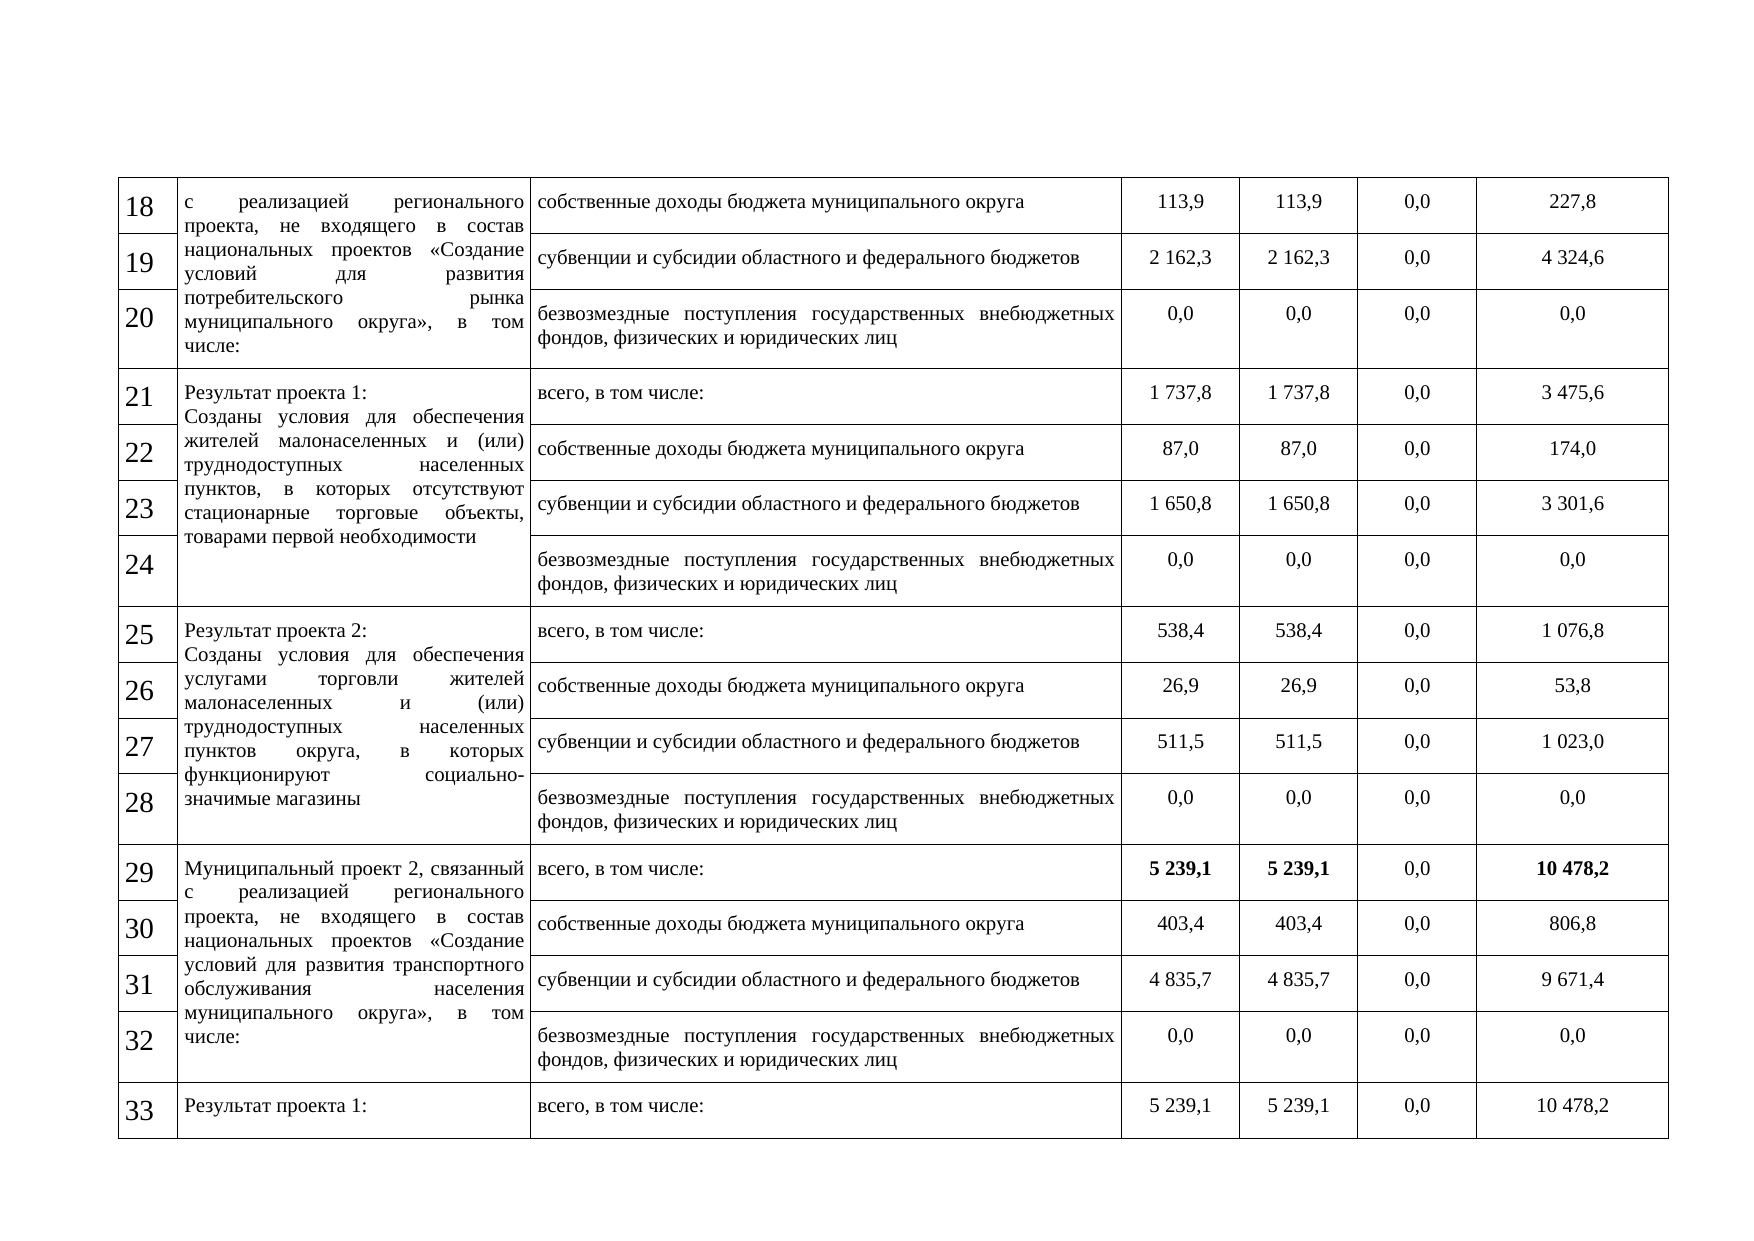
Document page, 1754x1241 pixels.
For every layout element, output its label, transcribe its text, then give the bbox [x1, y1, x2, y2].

table_cell 26,9 [1240, 663, 1357, 717]
table_cell всего, в том числе: [531, 1083, 1121, 1137]
table_cell 10 478,2 [1477, 845, 1668, 899]
table_cell 0,0 [1358, 1083, 1476, 1137]
table_cell 31 [119, 956, 177, 1011]
table_cell безвозмездные поступления государственных внебюджетных фондов, физических и юридических лиц [531, 536, 1121, 606]
table_cell 18 [119, 178, 177, 233]
table_cell 26 [119, 663, 177, 717]
table_cell 0,0 [1358, 607, 1476, 662]
table_cell 23 [119, 481, 177, 535]
table_cell 511,5 [1122, 719, 1239, 773]
table_cell 2 162,3 [1240, 234, 1357, 289]
table_cell 0,0 [1122, 1012, 1239, 1082]
table_cell 53,8 [1477, 663, 1668, 717]
table_cell 0,0 [1358, 425, 1476, 479]
table_cell 0,0 [1122, 290, 1239, 368]
table_cell 0,0 [1358, 719, 1476, 773]
table_cell 0,0 [1240, 1012, 1357, 1082]
table_cell 227,8 [1477, 178, 1668, 233]
table_cell 0,0 [1122, 774, 1239, 844]
table_cell 0,0 [1122, 536, 1239, 606]
table_cell 26,9 [1122, 663, 1239, 717]
table_cell безвозмездные поступления государственных внебюджетных фондов, физических и юридических лиц [531, 290, 1121, 368]
table_cell 1 650,8 [1240, 481, 1357, 535]
table_cell 1 737,8 [1240, 369, 1357, 424]
table_cell 0,0 [1358, 956, 1476, 1011]
table_cell 538,4 [1240, 607, 1357, 662]
table_cell 0,0 [1358, 901, 1476, 955]
table_cell 0,0 [1358, 369, 1476, 424]
table_cell 25 [119, 607, 177, 662]
table_cell 0,0 [1358, 845, 1476, 899]
table_cell 511,5 [1240, 719, 1357, 773]
table_cell 1 076,8 [1477, 607, 1668, 662]
table_cell 2 162,3 [1122, 234, 1239, 289]
table_cell 0,0 [1358, 481, 1476, 535]
table_cell 0,0 [1477, 536, 1668, 606]
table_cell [178, 1083, 530, 1137]
table_cell 28 [119, 774, 177, 844]
table_cell 0,0 [1358, 1012, 1476, 1082]
table_cell 403,4 [1122, 901, 1239, 955]
table_cell собственные доходы бюджета муниципального округа [531, 901, 1121, 955]
table_cell 174,0 [1477, 425, 1668, 479]
table_cell Результат проекта 2: Созданы условия для обеспечения услугами торговли жителей малонаселенных и (или) труднодоступных населенных пунктов округа, в которых функционируют социально- значимые магазины [178, 607, 530, 844]
table_cell 32 [119, 1012, 177, 1082]
table_cell безвозмездные поступления государственных внебюджетных фондов, физических и юридических лиц [531, 774, 1121, 844]
table_cell 24 [119, 536, 177, 606]
table_cell субвенции и субсидии областного и федерального бюджетов [531, 481, 1121, 535]
table_cell 29 [119, 845, 177, 899]
table_cell 87,0 [1122, 425, 1239, 479]
table_cell 3 301,6 [1477, 481, 1668, 535]
table_cell 0,0 [1358, 178, 1476, 233]
table_cell 4 835,7 [1240, 956, 1357, 1011]
table_cell 5 239,1 [1122, 1083, 1239, 1137]
table_cell 0,0 [1477, 290, 1668, 368]
table_cell 9 671,4 [1477, 956, 1668, 1011]
table_cell 0,0 [1358, 536, 1476, 606]
table_cell 0,0 [1240, 774, 1357, 844]
table_cell 5 239,1 [1240, 1083, 1357, 1137]
table_cell 33 [119, 1083, 177, 1137]
table_cell 0,0 [1358, 234, 1476, 289]
table_cell 3 475,6 [1477, 369, 1668, 424]
table_cell всего, в том числе: [531, 607, 1121, 662]
table_cell собственные доходы бюджета муниципального округа [531, 425, 1121, 479]
table_cell всего, в том числе: [531, 369, 1121, 424]
table_cell Результат проекта 1: Созданы условия для обеспечения жителей малонаселенных и (или) труднодоступных населенных пунктов, в которых отсутствуют стационарные торговые объекты, товарами первой необходимости [178, 369, 530, 606]
table_cell 87,0 [1240, 425, 1357, 479]
table_cell 22 [119, 425, 177, 479]
table_cell 19 [119, 234, 177, 289]
table_cell субвенции и субсидии областного и федерального бюджетов [531, 234, 1121, 289]
table_cell собственные доходы бюджета муниципального округа [531, 178, 1121, 233]
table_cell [178, 178, 530, 368]
table_cell 1 737,8 [1122, 369, 1239, 424]
table_cell 4 835,7 [1122, 956, 1239, 1011]
table_cell 5 239,1 [1122, 845, 1239, 899]
table_cell 0,0 [1240, 536, 1357, 606]
table_cell 113,9 [1122, 178, 1239, 233]
table_cell субвенции и субсидии областного и федерального бюджетов [531, 956, 1121, 1011]
table_cell субвенции и субсидии областного и федерального бюджетов [531, 719, 1121, 773]
table_cell 4 324,6 [1477, 234, 1668, 289]
table_cell 10 478,2 [1477, 1083, 1668, 1137]
table_cell собственные доходы бюджета муниципального округа [531, 663, 1121, 717]
table_cell 0,0 [1358, 774, 1476, 844]
table_cell 0,0 [1477, 774, 1668, 844]
table_cell безвозмездные поступления государственных внебюджетных фондов, физических и юридических лиц [531, 1012, 1121, 1082]
table_cell 403,4 [1240, 901, 1357, 955]
table_cell 21 [119, 369, 177, 424]
table_cell всего, в том числе: [531, 845, 1121, 899]
table_cell 1 023,0 [1477, 719, 1668, 773]
table_cell 113,9 [1240, 178, 1357, 233]
table_cell 27 [119, 719, 177, 773]
table_cell 0,0 [1358, 290, 1476, 368]
table_cell 20 [119, 290, 177, 368]
table_cell 5 239,1 [1240, 845, 1357, 899]
table_cell 0,0 [1358, 663, 1476, 717]
table_cell 1 650,8 [1122, 481, 1239, 535]
table_cell 30 [119, 901, 177, 955]
table_cell 0,0 [1477, 1012, 1668, 1082]
table_cell Муниципальный проект 2, связанный с реализацией регионального проекта, не входящего в состав национальных проектов «Создание условий для развития транспортного обслуживания населения муниципального округа», в том числе: [178, 845, 530, 1082]
table_cell 538,4 [1122, 607, 1239, 662]
table_cell 0,0 [1240, 290, 1357, 368]
table_cell 806,8 [1477, 901, 1668, 955]
